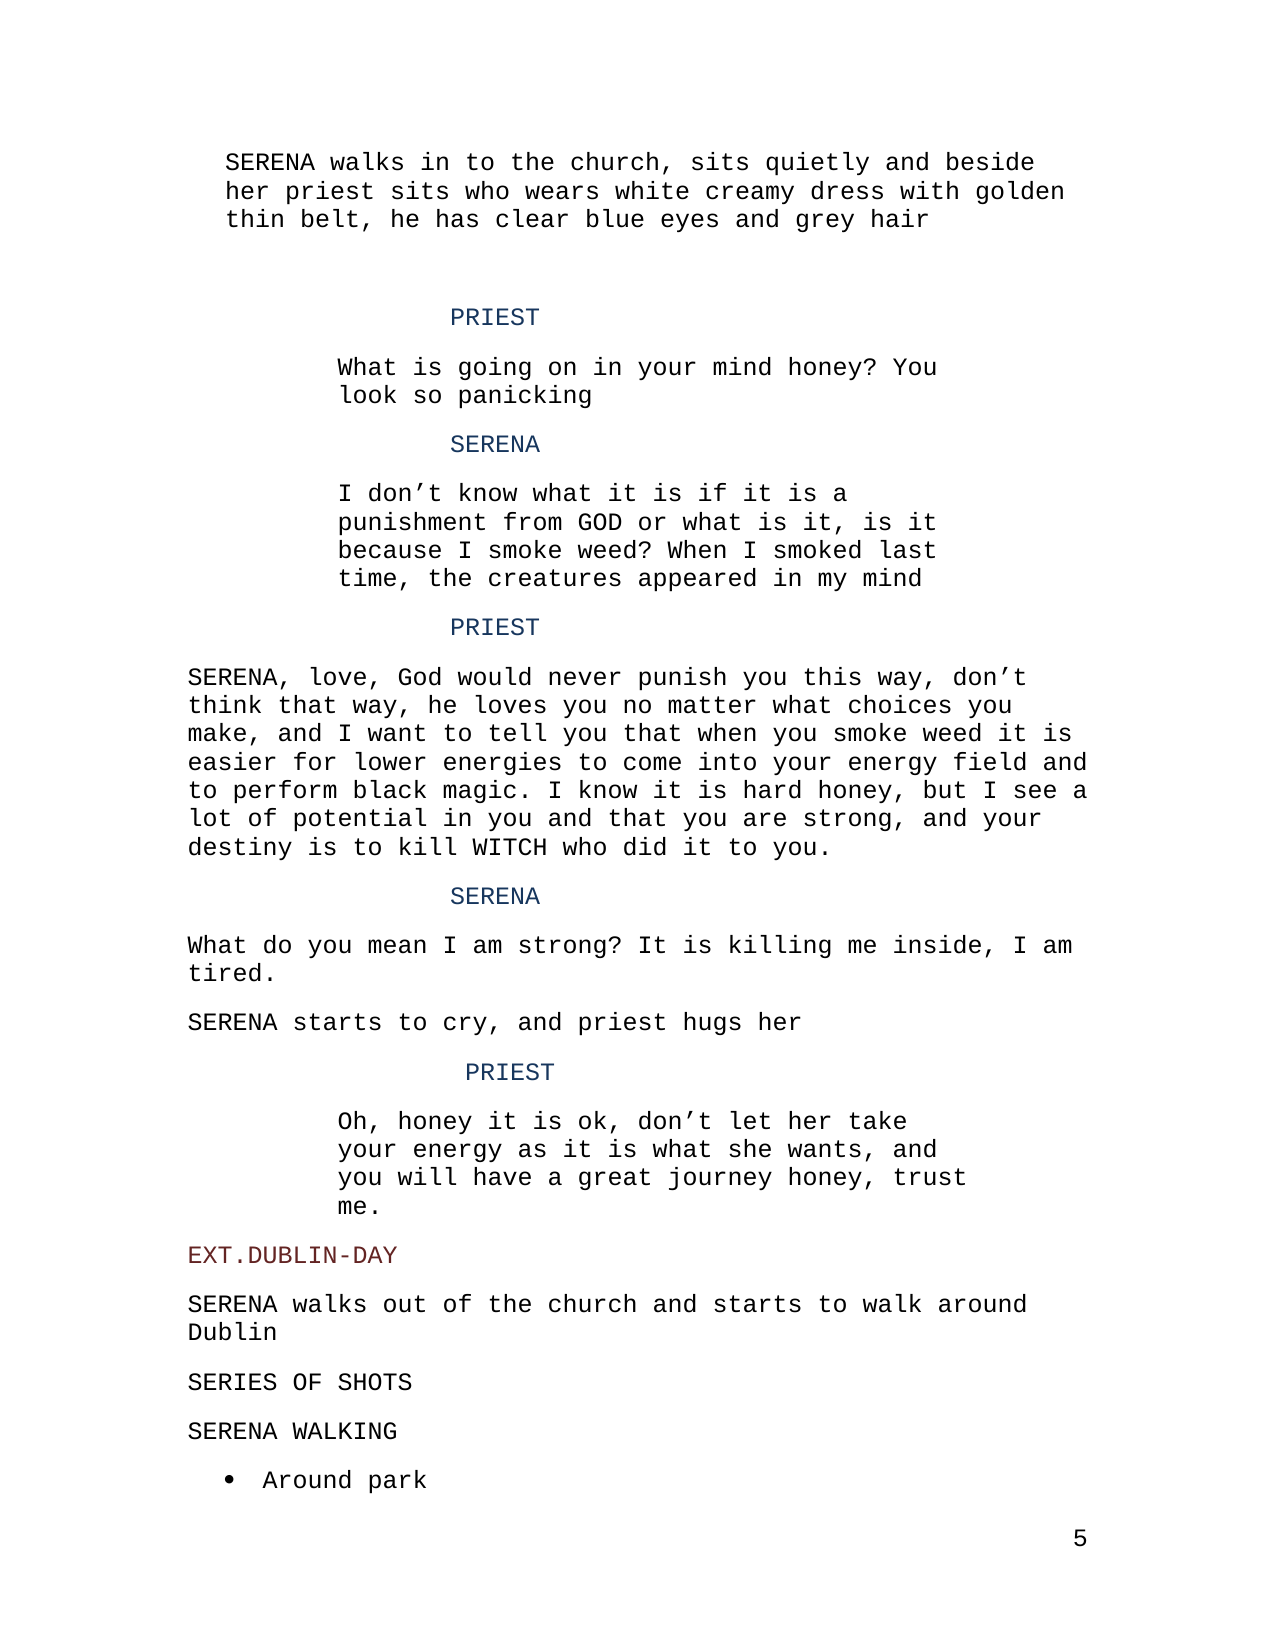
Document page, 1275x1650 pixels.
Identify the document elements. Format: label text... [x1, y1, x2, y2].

text What do you mean I am strong? It is killing me inside, I am tired. [187, 932, 1087, 989]
text SERENA walks in to the church, sits quietly and beside her priest sits who wears white creamy dress with golden thin belt, he has clear blue eyes and grey hair [225, 150, 1087, 235]
text SERENA, love, God would never punish you this way, don’t think that way, he loves you no matter what choices you make, and I want to tell you that when you smoke weed it is easier for lower energies to come into your energy field and to perform black magic. I know it is hard honey, but I see a lot of potential in you and that you are strong, and your destiny is to kill WITCH who did it to you. [187, 664, 1087, 862]
text SERENA starts to cry, and priest hugs her [187, 1010, 1087, 1038]
text serena [450, 432, 975, 460]
text serena [450, 883, 975, 912]
text What is going on in your mind honey? You look so panicking [337, 354, 975, 411]
text I don’t know what it is if it is a punishment from GOD or what is it, is it because I smoke weed? When I smoked last time, the creatures appeared in my mind [337, 481, 975, 594]
text SERENA WALKING [187, 1418, 1087, 1447]
text SERIES OF SHOTS [187, 1369, 1087, 1397]
subtitle ext.dublin-day [187, 1242, 1087, 1271]
text priest [450, 1059, 975, 1087]
text SERENA walks out of the church and starts to walk around Dublin [187, 1292, 1087, 1348]
text priest [450, 615, 975, 643]
list Around park [225, 1467, 1087, 1496]
text priest [450, 305, 975, 333]
text Oh, honey it is ok, don’t let her take your energy as it is what she wants, and you will have a great journey honey, trust me. [337, 1108, 975, 1222]
